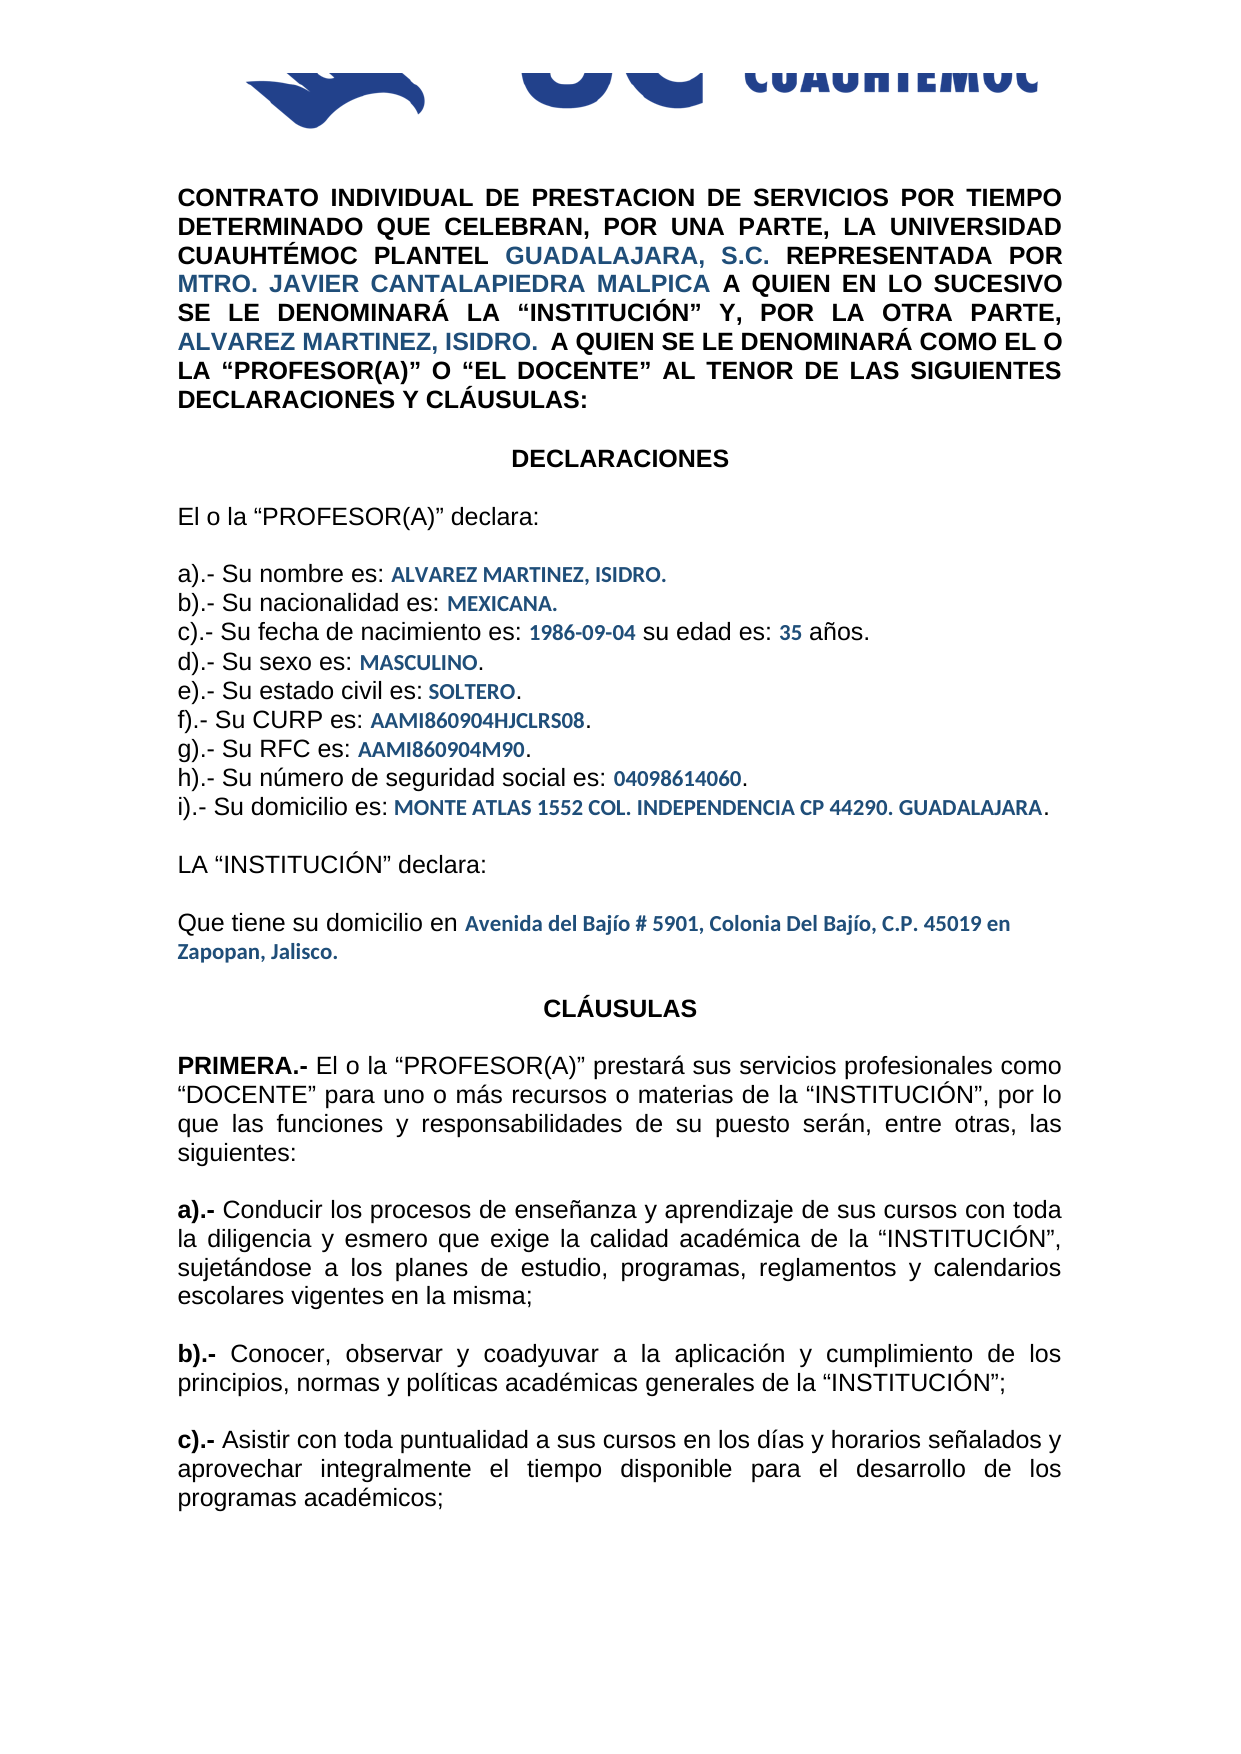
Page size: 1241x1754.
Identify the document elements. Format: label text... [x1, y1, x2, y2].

text a).- Su nombre es: ALVAREZ MARTINEZ, ISIDRO. [177, 559, 1063, 588]
text El o la “PROFESOR(A)” declara: [177, 502, 1063, 530]
text c).- Su fecha de nacimiento es: 1986-09-04 su edad es: 35 años. [177, 617, 1063, 647]
picture [177, 73, 1063, 139]
text CONTRATO INDIVIDUAL DE PRESTACION DE SERVICIOS POR TIEMPO DETERMINADO QUE CELEBRAN, POR UNA PARTE, LA UNIVERSIDAD CUAUHTÉMOC PLANTEL GUADALAJARA, S.C. REPRESENTADA POR MTRO. JAVIER CANTALAPIEDRA MALPICA A QUIEN EN LO SUCESIVO SE LE DENOMINARÁ LA “INSTITUCIÓN” Y, POR LA OTRA PARTE, ALVAREZ MARTINEZ, ISIDRO. A QUIEN SE LE DENOMINARÁ COMO EL O LA “PROFESOR(A)” O “EL DOCENTE” AL TENOR DE LAS SIGUIENTES DECLARACIONES Y CLÁUSULAS: [177, 183, 1063, 413]
text i).- Su domicilio es: MONTE ATLAS 1552 COL. INDEPENDENCIA CP 44290. GUADALAJARA. [177, 792, 1063, 822]
text d).- Su sexo es: MASCULINO. [177, 647, 1063, 676]
text b).- Su nacionalidad es: MEXICANA. [177, 588, 1063, 617]
text Que tiene su domicilio en Avenida del Bajío # 5901, Colonia Del Bajío, C.P. 45019 en Zapopan, Jalisco. [177, 908, 1063, 965]
text PRIMERA.- El o la “PROFESOR(A)” prestará sus servicios profesionales como “DOCENTE” para uno o más recursos o materias de la “INSTITUCIÓN”, por lo que las funciones y responsabilidades de su puesto serán, entre otras, las siguientes: [177, 1051, 1063, 1166]
text a).- Conducir los procesos de enseñanza y aprendizaje de sus cursos con toda la diligencia y esmero que exige la calidad académica de la “INSTITUCIÓN”, sujetándose a los planes de estudio, programas, reglamentos y calendarios escolares vigentes en la misma; [177, 1195, 1063, 1310]
text e).- Su estado civil es: SOLTERO. [177, 676, 1063, 705]
text DECLARACIONES [177, 444, 1063, 473]
text b).- Conocer, observar y coadyuvar a la aplicación y cumplimiento de los principios, normas y políticas académicas generales de la “INSTITUCIÓN”; [177, 1339, 1063, 1396]
text LA “INSTITUCIÓN” declara: [177, 850, 1063, 879]
text c).- Asistir con toda puntualidad a sus cursos en los días y horarios señalados y aprovechar integralmente el tiempo disponible para el desarrollo de los programas académicos; [177, 1425, 1063, 1511]
text f).- Su CURP es: AAMI860904HJCLRS08. [177, 705, 1063, 734]
text g).- Su RFC es: AAMI860904M90. [177, 734, 1063, 763]
text h).- Su número de seguridad social es: 04098614060. [177, 763, 1063, 792]
text CLÁUSULAS [177, 994, 1063, 1022]
